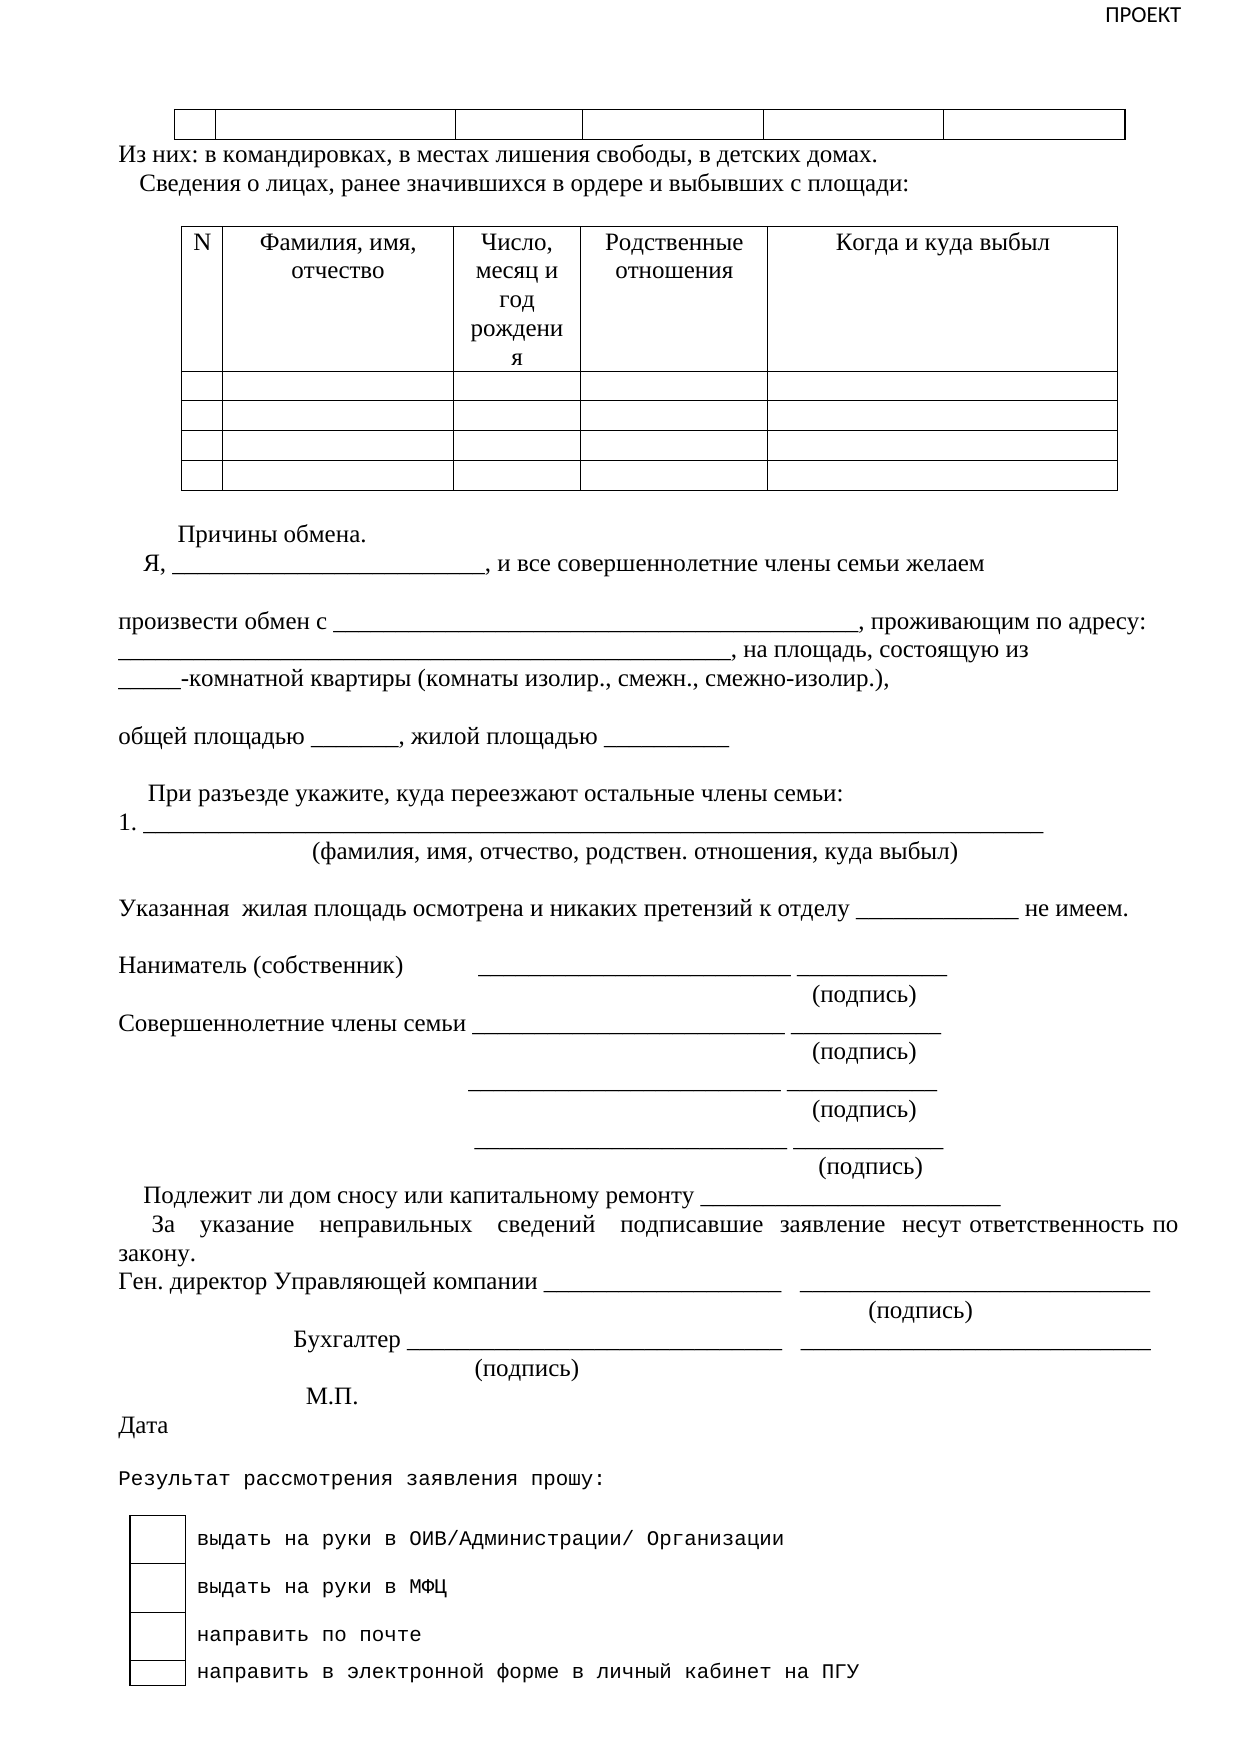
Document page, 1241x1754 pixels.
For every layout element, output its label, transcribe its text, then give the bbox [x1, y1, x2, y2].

table_cell [454, 461, 580, 490]
table_cell [182, 401, 222, 430]
table_cell [182, 461, 222, 490]
table_cell [223, 401, 453, 430]
table_cell [131, 1613, 185, 1660]
table_cell [223, 431, 453, 460]
table_cell направить по почте [186, 1612, 1216, 1660]
table_cell [454, 431, 580, 460]
text М.П. [118, 1381, 1181, 1410]
text _________________________________________________, на площадь, состоящую из [118, 634, 1181, 663]
table_cell [768, 401, 1117, 430]
table_cell [581, 372, 767, 400]
text Дата [118, 1410, 1181, 1439]
table_cell выдать на руки в МФЦ [186, 1563, 1216, 1612]
table_cell [456, 110, 582, 138]
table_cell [186, 1660, 1216, 1684]
text Ген. директор Управляющей компании ___________________ ____________________________ [118, 1266, 1181, 1295]
text 1. ________________________________________________________________________ [118, 807, 1181, 836]
text (подпись) [118, 1295, 1181, 1324]
table_header [131, 1516, 185, 1563]
text (подпись) [118, 1151, 1181, 1180]
table_cell [175, 110, 215, 138]
table_cell [216, 110, 455, 138]
table_cell [131, 1661, 185, 1684]
text Я, _________________________, и все совершеннолетние члены семьи желаем [118, 548, 1181, 577]
table_cell [581, 431, 767, 460]
text (подпись) [118, 979, 1181, 1008]
table_header Когда и куда выбыл [768, 227, 1117, 371]
text Причины обмена. [118, 519, 1181, 548]
text Указанная жилая площадь осмотрена и никаких претензий к отделу _____________ не имеем. [118, 893, 1181, 921]
table_cell [768, 372, 1117, 400]
text (подпись) [118, 1094, 1181, 1123]
table_cell [581, 401, 767, 430]
text общей площадью _______, жилой площадью __________ [118, 721, 1181, 749]
text Бухгалтер ______________________________ ____________________________ [118, 1324, 1181, 1353]
text Сведения о лицах, ранее значившихся в ордере и выбывших с площади: [118, 168, 1181, 197]
text Результат рассмотрения заявления прошу: [118, 1468, 1181, 1491]
text При разъезде укажите, куда переезжают остальные члены семьи: [118, 778, 1181, 807]
text (подпись) [118, 1036, 1181, 1065]
table_cell [944, 110, 1124, 138]
text Совершеннолетние члены семьи _________________________ ____________ [118, 1008, 1181, 1036]
text Наниматель (собственник) _________________________ ____________ [118, 950, 1181, 979]
text _________________________ ____________ [118, 1065, 1181, 1094]
table_cell [581, 461, 767, 490]
table_header N [182, 227, 222, 371]
table_cell [131, 1564, 185, 1612]
text (подпись) [118, 1353, 1181, 1381]
table_header Родственные отношения [581, 227, 767, 371]
text Из них: в командировках, в местах лишения свободы, в детских домах. [118, 139, 1181, 168]
text _____-комнатной квартиры (комнаты изолир., смежн., смежно-изолир.), [118, 663, 1181, 692]
text Подлежит ли дом сносу или капитальному ремонту ________________________ [118, 1180, 1181, 1209]
table_cell [454, 372, 580, 400]
table_cell [768, 461, 1117, 490]
table_cell [454, 401, 580, 430]
table_cell [223, 461, 453, 490]
text За указание неправильных сведений подписавшие заявление несут ответственность по закону. [118, 1209, 1181, 1266]
table_cell [764, 110, 943, 138]
table_cell [223, 372, 453, 400]
text (фамилия, имя, отчество, родствен. отношения, куда выбыл) [118, 836, 1181, 864]
text _________________________ ____________ [118, 1123, 1181, 1151]
table_header Фамилия, имя, отчество [223, 227, 453, 371]
table_cell [182, 372, 222, 400]
text произвести обмен с __________________________________________, проживающим по адресу: [118, 606, 1181, 634]
table_cell [182, 431, 222, 460]
table_header Число, месяц и год рождения [454, 227, 580, 371]
table_cell [583, 110, 763, 138]
table_header выдать на руки в ОИВ/Администрации/ Организации [186, 1515, 1216, 1563]
table_cell [768, 431, 1117, 460]
